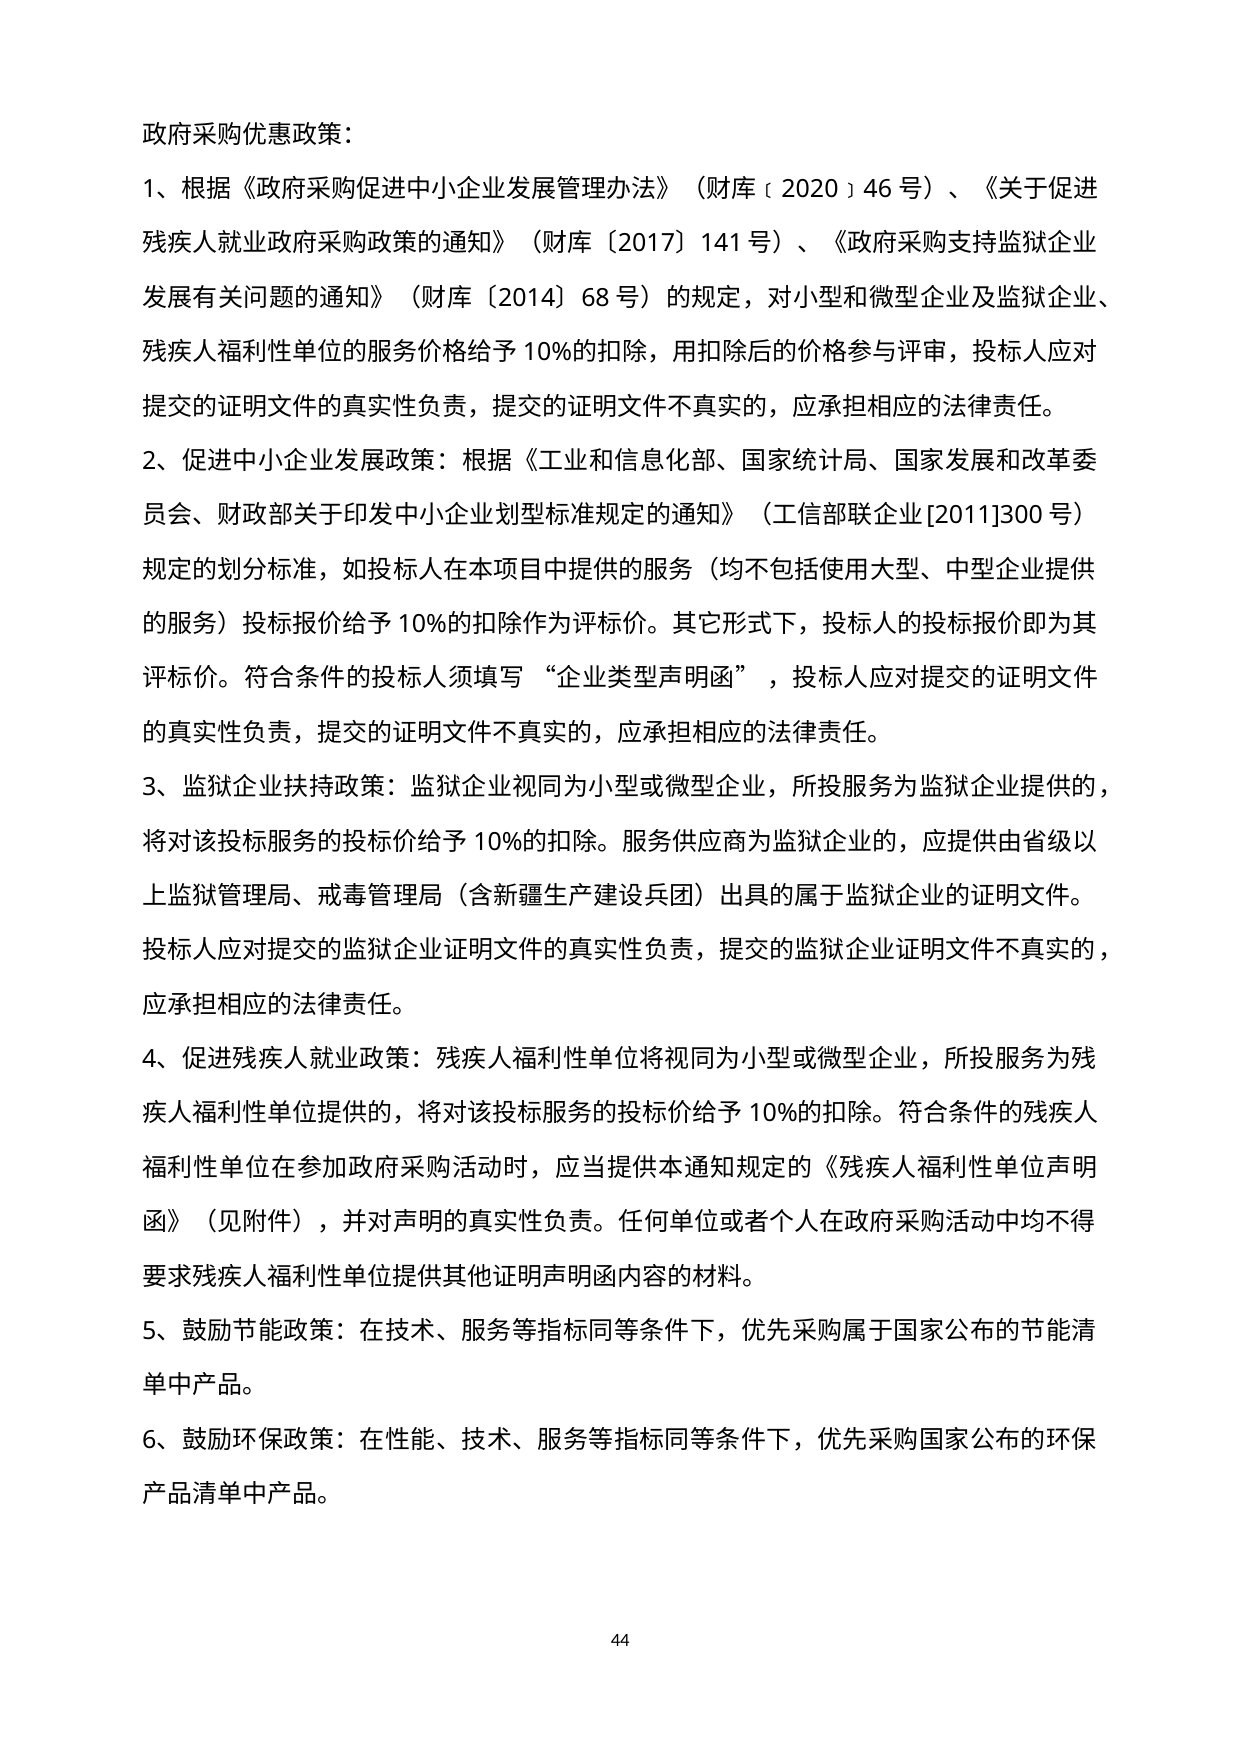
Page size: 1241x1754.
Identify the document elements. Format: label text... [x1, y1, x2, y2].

text 6、鼓励环保政策：在性能、技术、服务等指标同等条件下，优先采购国家公布的环保产品清单中产品。 [142, 1419, 1098, 1510]
text 2、促进中小企业发展政策：根据《工业和信息化部、国家统计局、国家发展和改革委员会、财政部关于印发中小企业划型标准规定的通知》（工信部联企业[2011]300号）规定的划分标准，如投标人在本项目中提供的服务（均不包括使用大型、中型企业提供的服务）投标报价给予10%的扣除作为评标价。其它形式下，投标人的投标报价即为其评标价。符合条件的投标人须填写 “企业类型声明函” ，投标人应对提交的证明文件的真实性负责，提交的证明文件不真实的，应承担相应的法律责任。 [142, 440, 1098, 748]
text 4、促进残疾人就业政策：残疾人福利性单位将视同为小型或微型企业，所投服务为残疾人福利性单位提供的，将对该投标服务的投标价给予10%的扣除。符合条件的残疾人福利性单位在参加政府采购活动时，应当提供本通知规定的《残疾人福利性单位声明函》（见附件），并对声明的真实性负责。任何单位或者个人在政府采购活动中均不得要求残疾人福利性单位提供其他证明声明函内容的材料。 [142, 1038, 1098, 1292]
text 1、根据《政府采购促进中小企业发展管理办法》（财库﹝2020﹞46 号）、《关于促进残疾人就业政府采购政策的通知》（财库〔2017〕141号）、《政府采购支持监狱企业发展有关问题的通知》（财库〔2014〕68号）的规定，对小型和微型企业及监狱企业、残疾人福利性单位的服务价格给予10%的扣除，用扣除后的价格参与评审，投标人应对提交的证明文件的真实性负责，提交的证明文件不真实的，应承担相应的法律责任。 [142, 168, 1098, 422]
text 5、鼓励节能政策：在技术、服务等指标同等条件下，优先采购属于国家公布的节能清单中产品。 [142, 1310, 1098, 1401]
text 政府采购优惠政策： [142, 114, 1098, 150]
text 3、监狱企业扶持政策：监狱企业视同为小型或微型企业，所投服务为监狱企业提供的，将对该投标服务的投标价给予 10%的扣除。服务供应商为监狱企业的，应提供由省级以上监狱管理局、戒毒管理局（含新疆生产建设兵团）出具的属于监狱企业的证明文件。投标人应对提交的监狱企业证明文件的真实性负责，提交的监狱企业证明文件不真实的，应承担相应的法律责任。 [142, 767, 1098, 1020]
